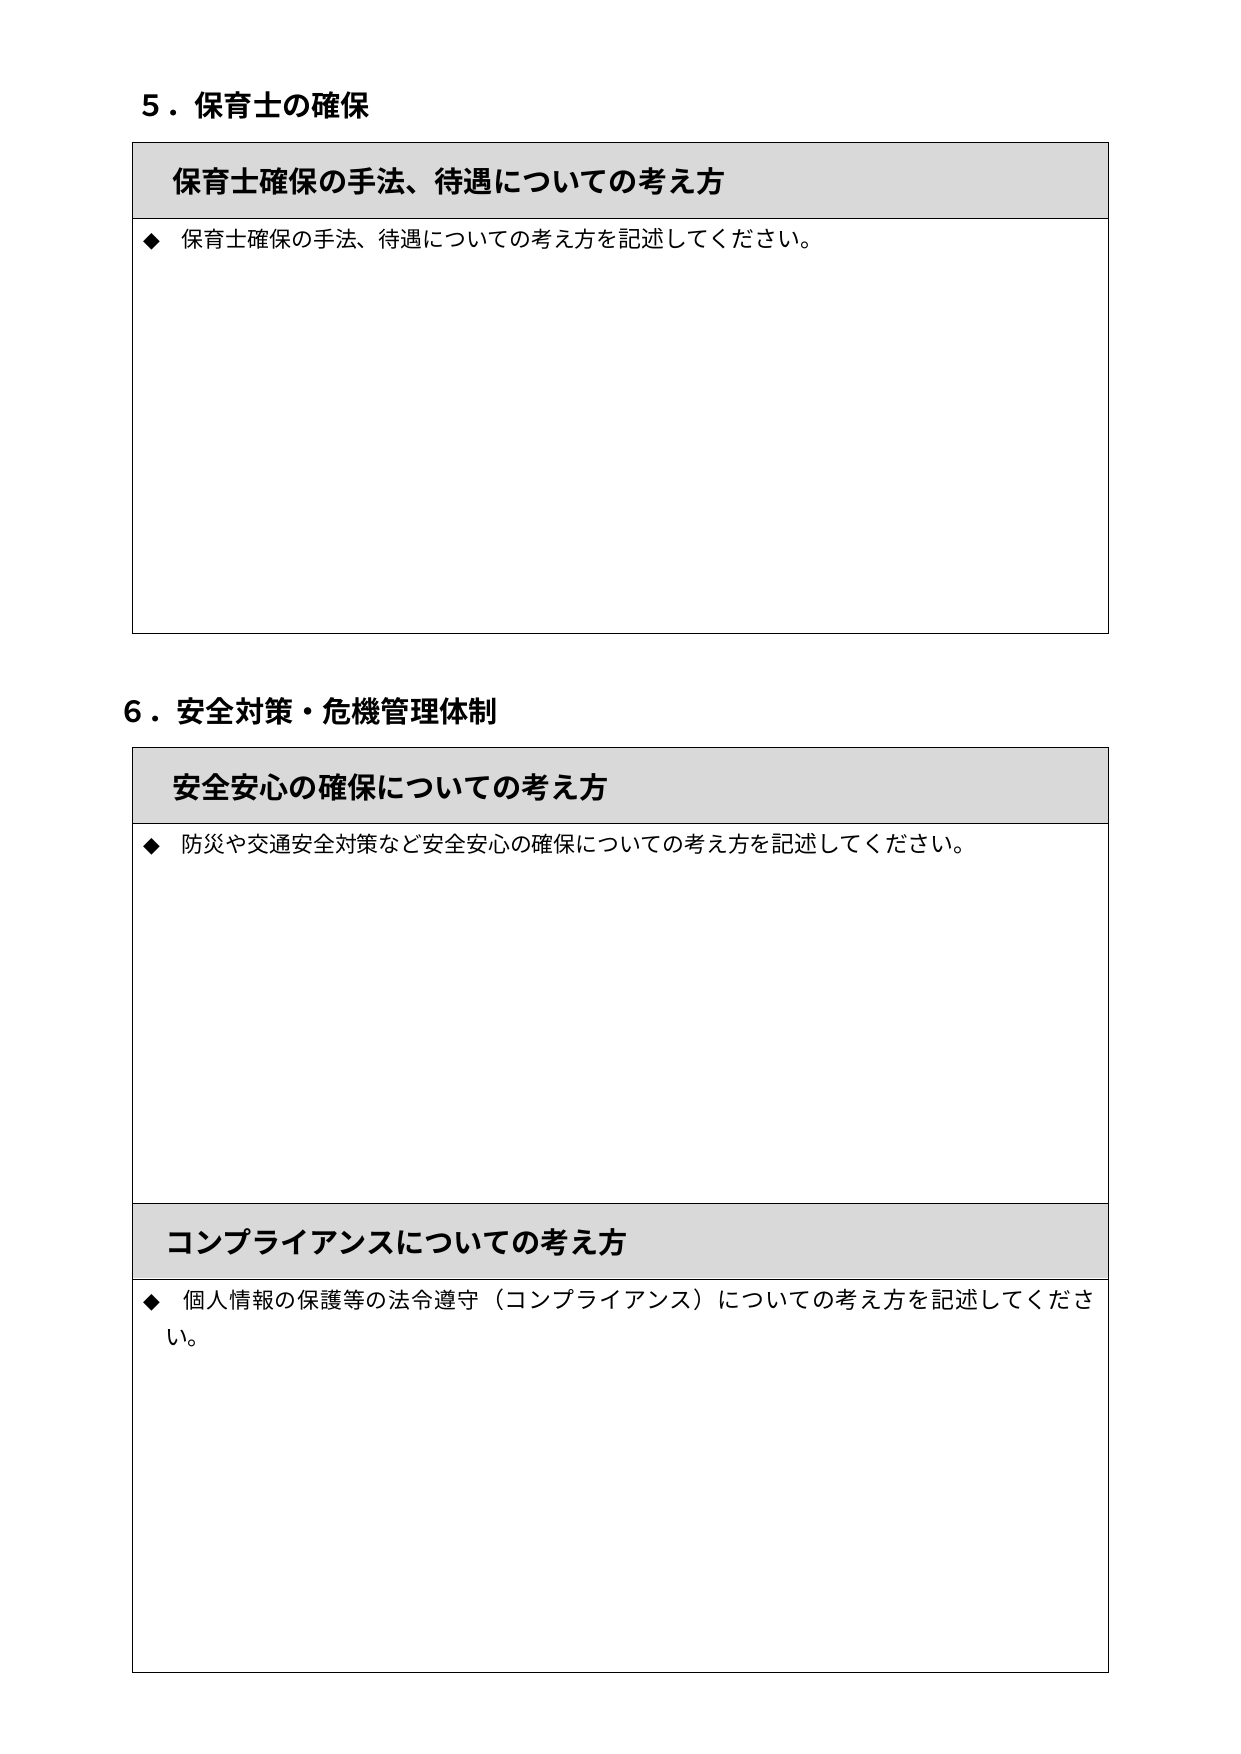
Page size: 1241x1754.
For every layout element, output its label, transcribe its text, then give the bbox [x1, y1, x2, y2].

table_cell ◆ 保育士確保の手法、待遇についての考え方を記述してください。 [133, 219, 1108, 633]
table_cell ◆ 個人情報の保護等の法令遵守（コンプライアンス）についての考え方を記述してください。 [133, 1280, 1108, 1672]
table_cell コンプライアンスについての考え方 [133, 1204, 1108, 1278]
text ５．保育士の確保 [103, 67, 1167, 142]
table_header 安全安心の確保についての考え方 [133, 748, 1108, 823]
table_cell ◆ 防災や交通安全対策など安全安心の確保についての考え方を記述してください。 [133, 824, 1108, 1202]
table_header 保育士確保の手法、待遇についての考え方 [133, 143, 1108, 218]
text ６．安全対策・危機管理体制 [103, 672, 1167, 747]
